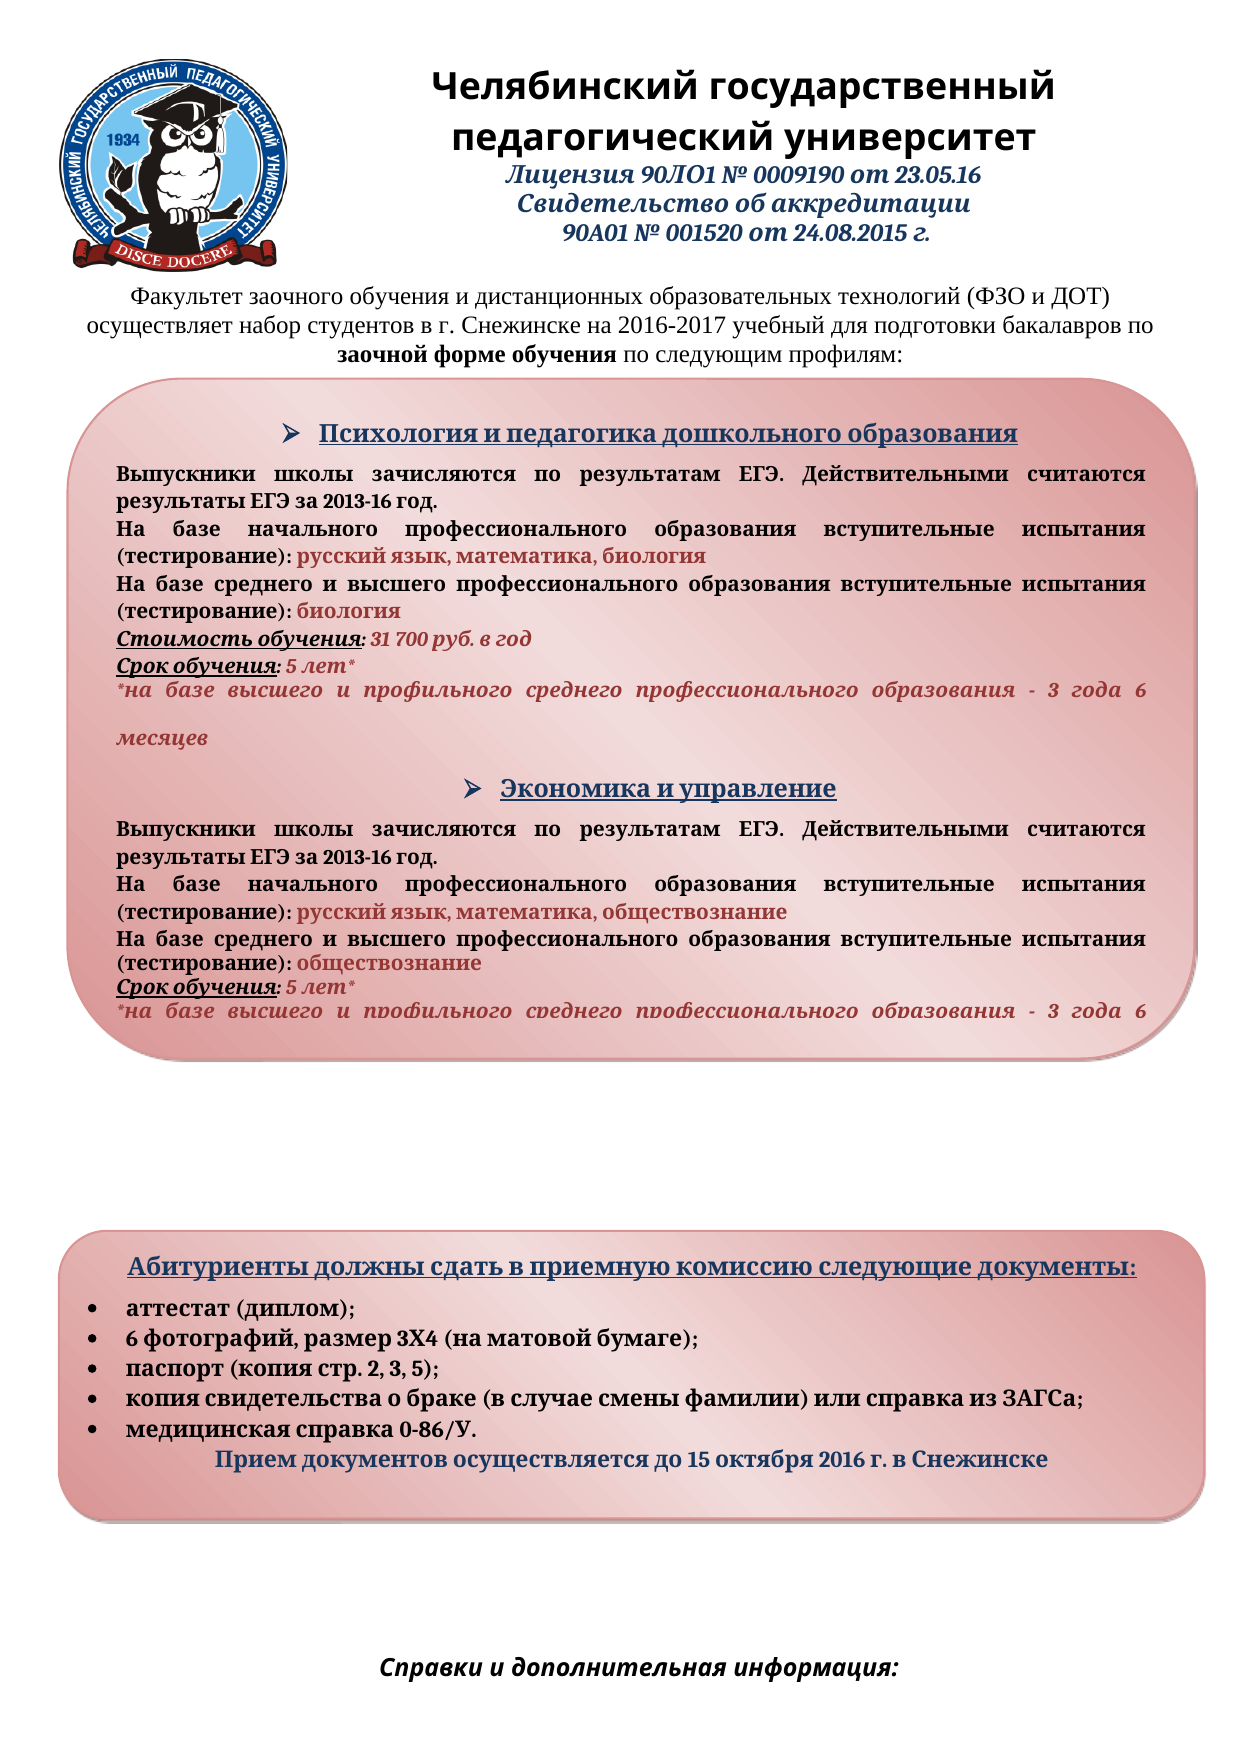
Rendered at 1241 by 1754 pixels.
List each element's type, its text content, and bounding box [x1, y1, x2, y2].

text Справки и дополнительная информация: [97, 1649, 1181, 1683]
text 90A01 № 001520 от 24.08.2015 г. [288, 219, 1181, 247]
text Челябинский государственный педагогический университет [288, 59, 1181, 161]
text Свидетельство об аккредитации [288, 190, 1181, 219]
text Лицензия 90ЛО1 № 0009190 от 23.05.16 [288, 161, 1181, 190]
text Факультет заочного обучения и дистанционных образовательных технологий (ФЗО и ДОТ) осуществляет набор студентов в г. Снежинске на 2016-2017 учебный для подготовки бакалавров по заочной форме обучения по следующим профилям: [59, 281, 1181, 368]
